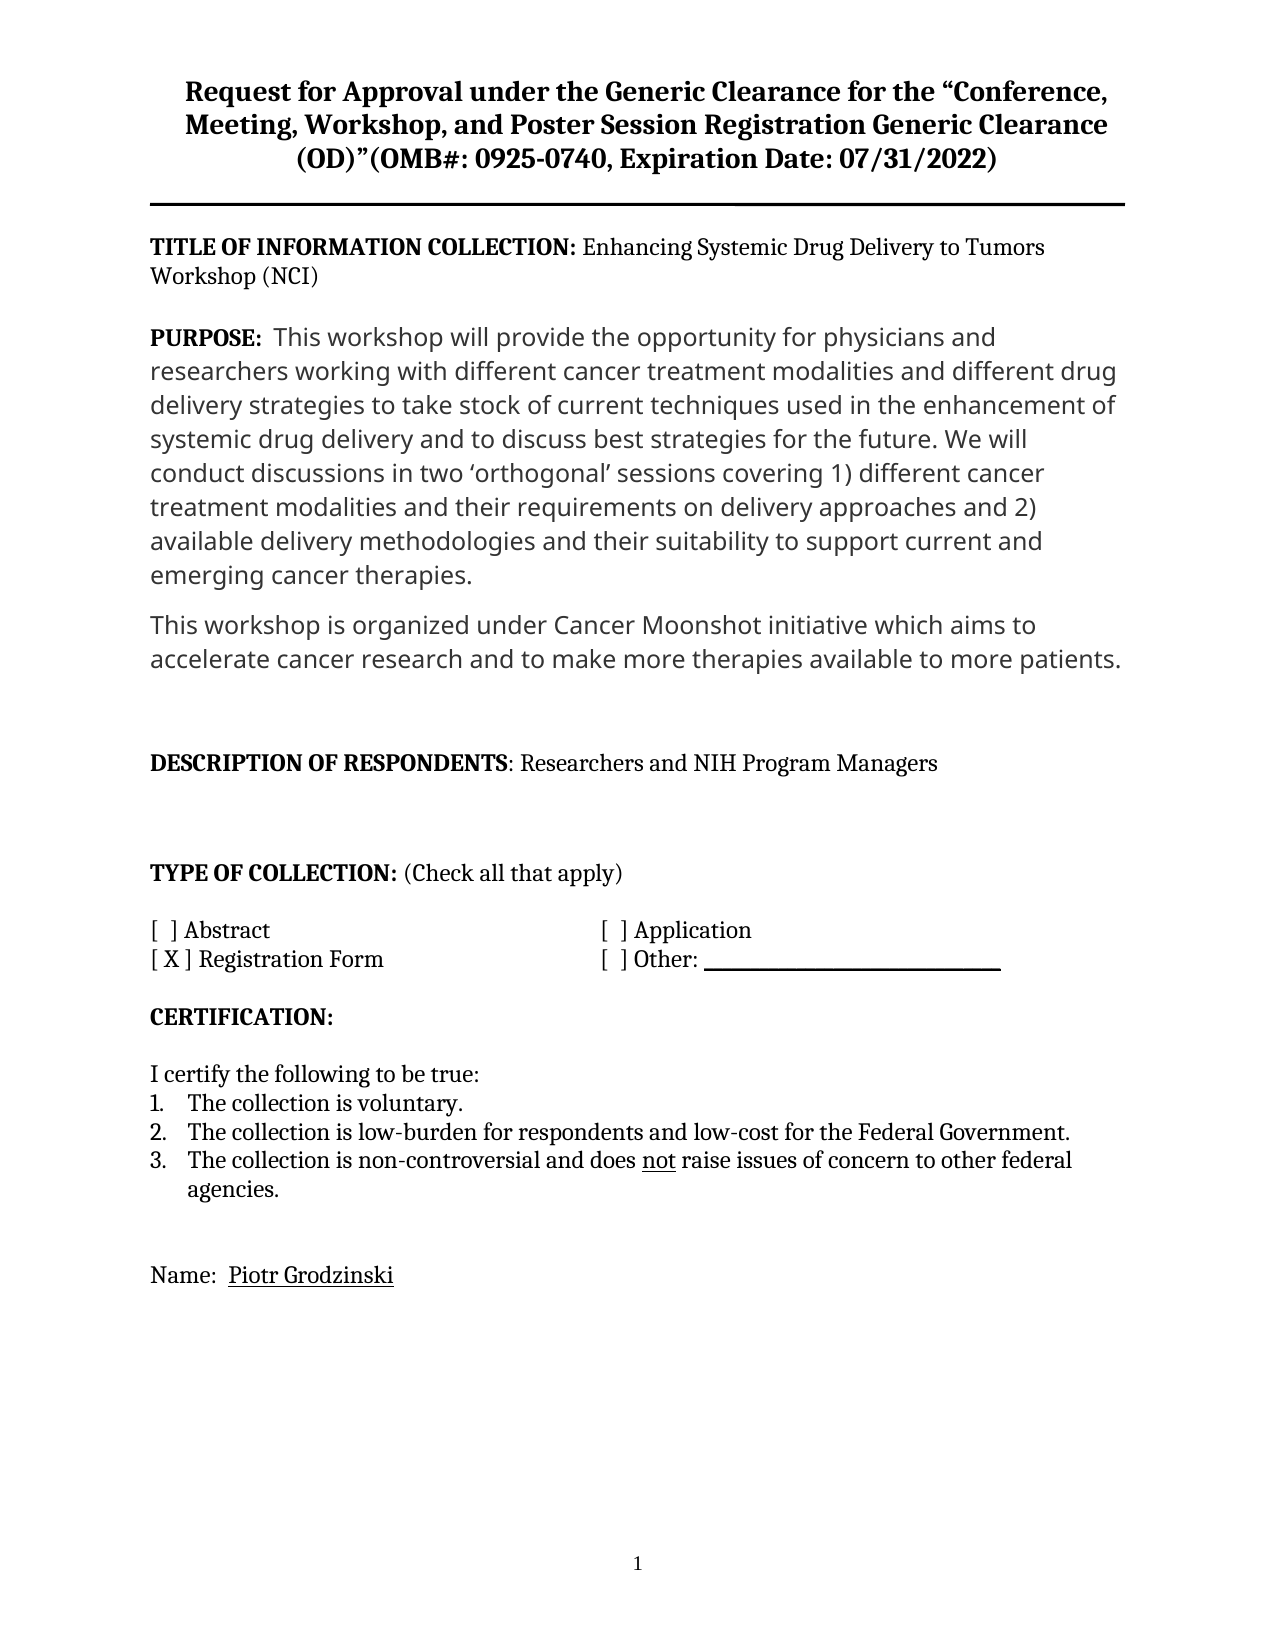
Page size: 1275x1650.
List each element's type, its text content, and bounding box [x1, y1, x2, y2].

text PURPOSE: This workshop will provide the opportunity for physicians and researchers working with different cancer treatment modalities and different drug delivery strategies to take stock of current techniques used in the enhancement of systemic drug delivery and to discuss best strategies for the future. We will conduct discussions in two ‘orthogonal’ sessions covering 1) different cancer treatment modalities and their requirements on delivery approaches and 2) available delivery methodologies and their suitability to support current and emerging cancer therapies. [150, 319, 1125, 592]
text Name: Piotr Grodzinski [150, 1261, 1125, 1290]
text This workshop is organized under Cancer Moonshot initiative which aims to accelerate cancer research and to make more therapies available to more patients. [150, 607, 1125, 676]
list The collection is voluntary. [150, 1089, 1125, 1118]
text TYPE OF COLLECTION: (Check all that apply) [150, 859, 1125, 888]
text TITLE OF INFORMATION COLLECTION: Enhancing Systemic Drug Delivery to Tumors Workshop (NCI) [150, 233, 1125, 291]
text I certify the following to be true: [150, 1060, 1125, 1089]
text CERTIFICATION: [150, 1003, 1125, 1031]
text DESCRIPTION OF RESPONDENTS: Researchers and NIH Program Managers [150, 749, 1125, 777]
list The collection is low-burden for respondents and low-cost for the Federal Government. [150, 1118, 1125, 1146]
text [ X ] Registration Form [ ] Other: ________________________________ [150, 945, 1125, 974]
list The collection is non-controversial and does not raise issues of concern to other federal agencies. [150, 1146, 1125, 1204]
subtitle Request for Approval under the Generic Clearance for the “Conference, Meeting, Workshop, and Poster Session Registration Generic Clearance (OD)”(OMB#: 0925-0740, Expiration Date: 07/31/2022) [150, 75, 1144, 176]
text [ ] Abstract [ ] Application [150, 916, 1125, 945]
